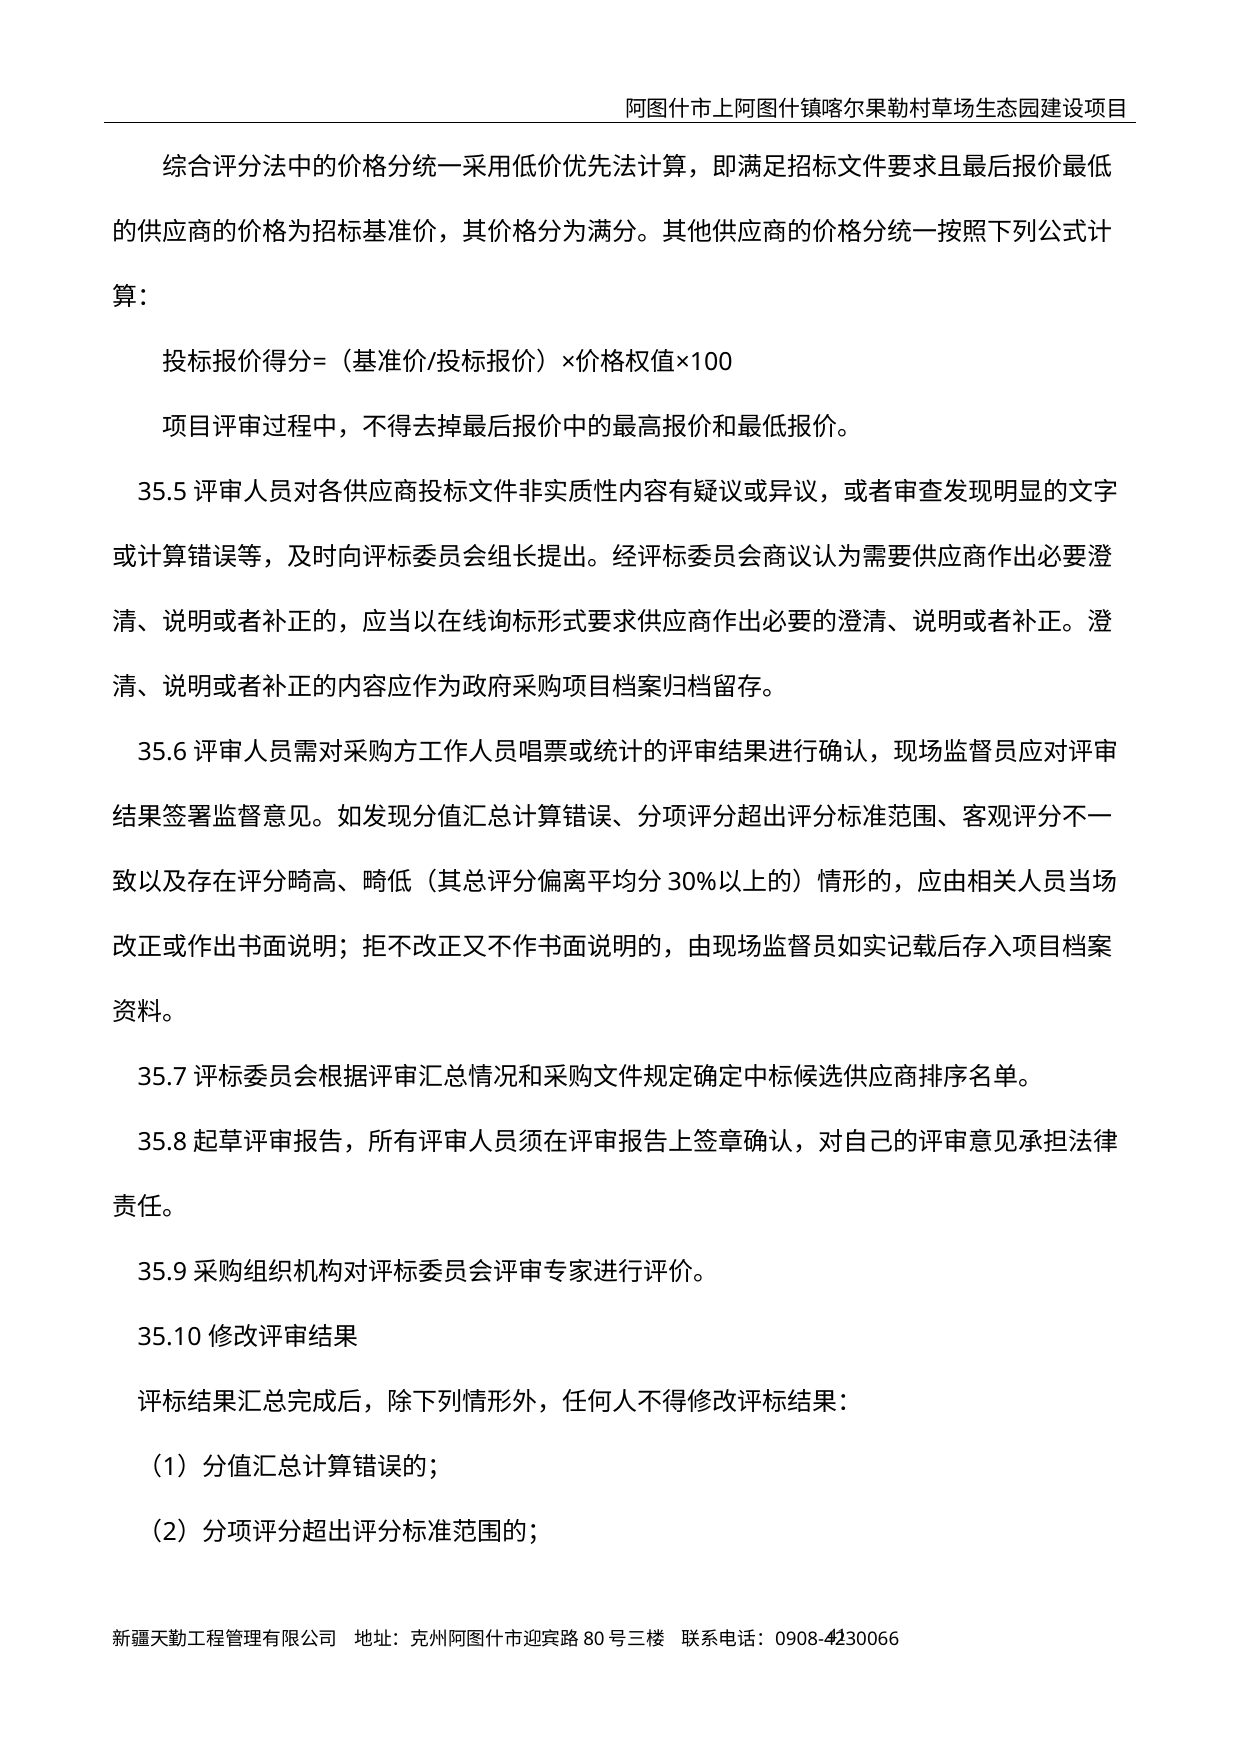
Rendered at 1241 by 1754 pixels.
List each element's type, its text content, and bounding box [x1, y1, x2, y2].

text 35.6 评审人员需对采购方工作人员唱票或统计的评审结果进行确认，现场监督员应对评审结果签署监督意见。如发现分值汇总计算错误、分项评分超出评分标准范围、客观评分不一致以及存在评分畸高、畸低（其总评分偏离平均分30%以上的）情形的，应由相关人员当场改正或作出书面说明；拒不改正又不作书面说明的，由现场监督员如实记载后存入项目档案资料。 [112, 717, 1128, 1042]
text 35.10 修改评审结果 [112, 1302, 1128, 1367]
text 35.9 采购组织机构对评标委员会评审专家进行评价。 [112, 1237, 1128, 1302]
text 投标报价得分=（基准价/投标报价）×价格权值×100 [112, 327, 1128, 392]
text （2）分项评分超出评分标准范围的； [112, 1497, 1128, 1562]
text 35.7 评标委员会根据评审汇总情况和采购文件规定确定中标候选供应商排序名单。 [112, 1042, 1128, 1107]
text （1）分值汇总计算错误的； [112, 1432, 1128, 1497]
text 项目评审过程中，不得去掉最后报价中的最高报价和最低报价。 [112, 392, 1128, 457]
text 35.5 评审人员对各供应商投标文件非实质性内容有疑议或异议，或者审查发现明显的文字或计算错误等，及时向评标委员会组长提出。经评标委员会商议认为需要供应商作出必要澄清、说明或者补正的，应当以在线询标形式要求供应商作出必要的澄清、说明或者补正。澄清、说明或者补正的内容应作为政府采购项目档案归档留存。 [112, 457, 1128, 717]
text 综合评分法中的价格分统一采用低价优先法计算，即满足招标文件要求且最后报价最低的供应商的价格为招标基准价，其价格分为满分。其他供应商的价格分统一按照下列公式计算： [112, 132, 1128, 327]
text 评标结果汇总完成后，除下列情形外，任何人不得修改评标结果： [112, 1367, 1128, 1432]
text 35.8 起草评审报告，所有评审人员须在评审报告上签章确认，对自己的评审意见承担法律责任。 [112, 1107, 1128, 1237]
